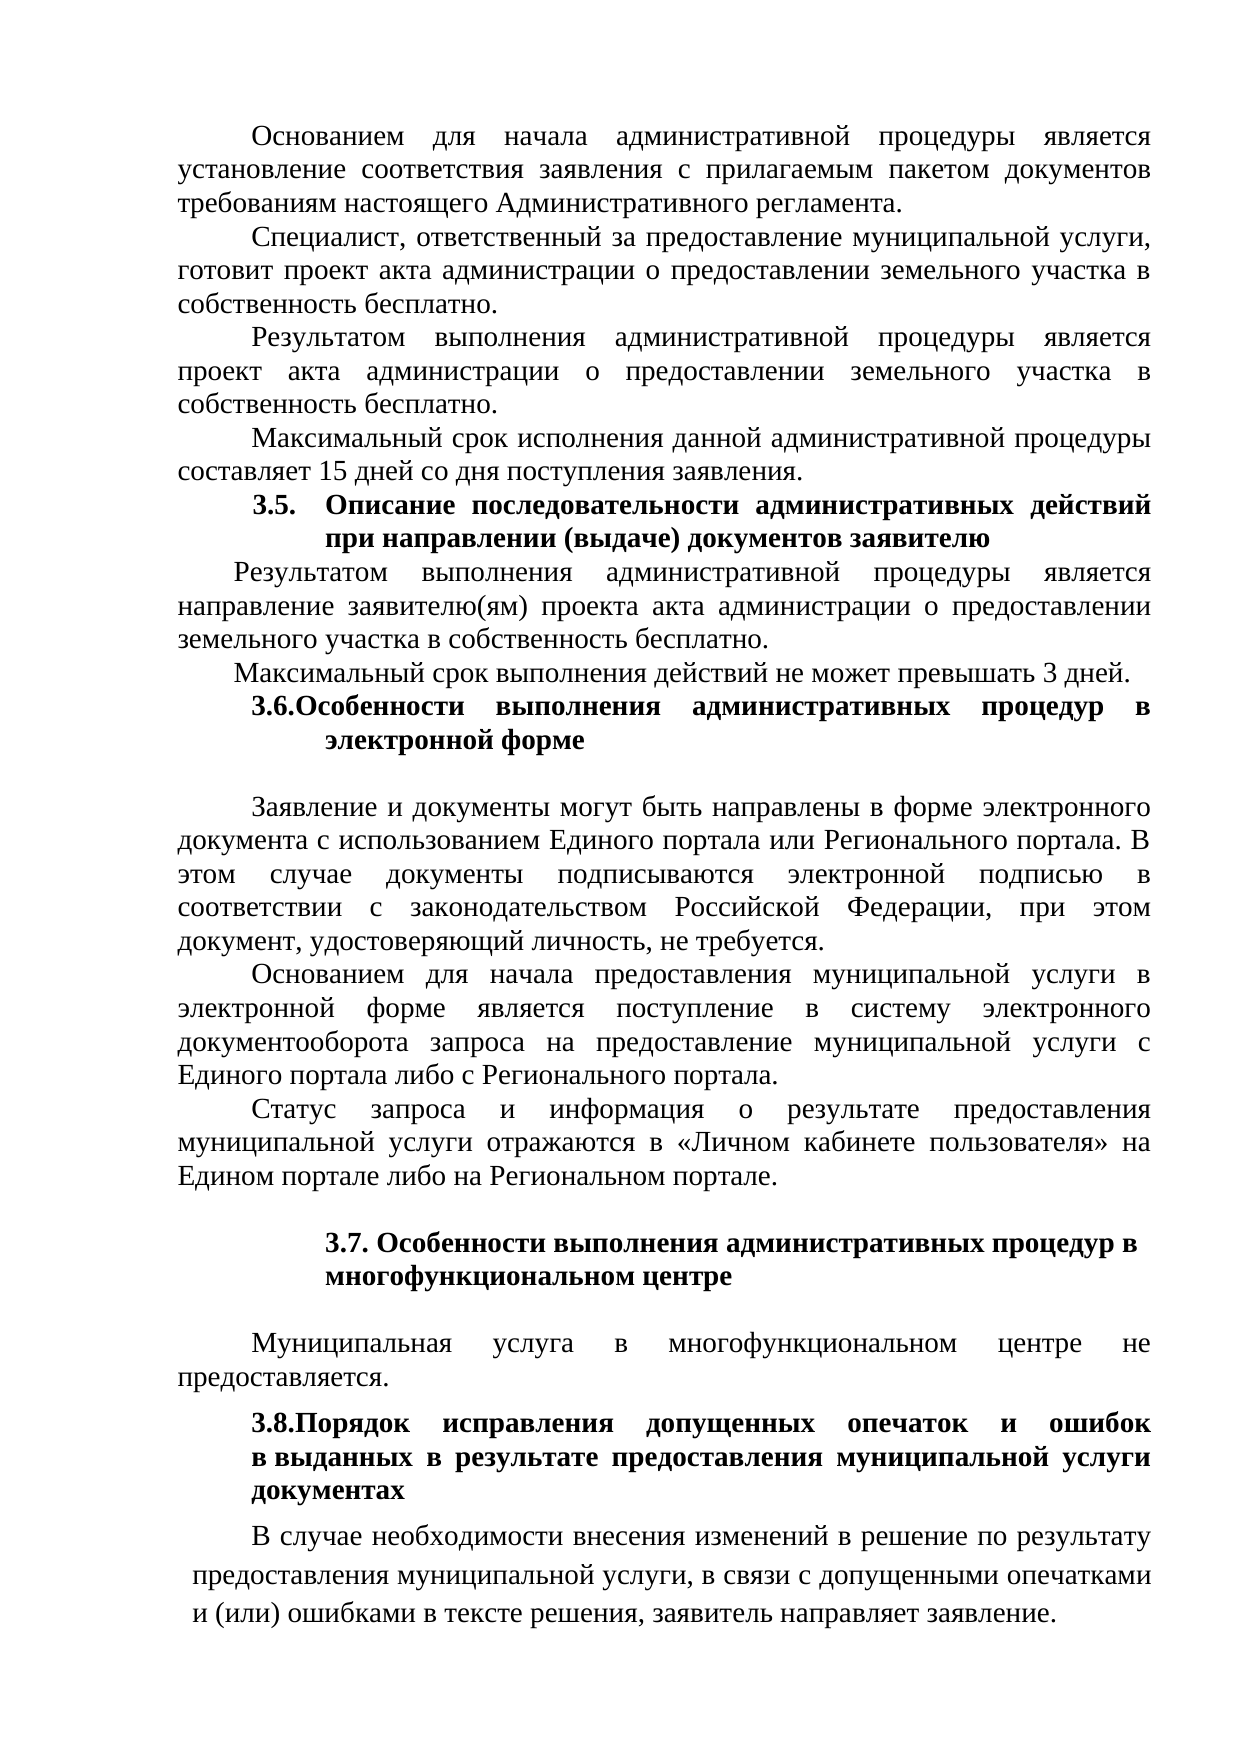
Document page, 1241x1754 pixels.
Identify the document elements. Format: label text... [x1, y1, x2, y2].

text Статус запроса и информация о результате предоставления муниципальной услуги отражаются в «Личном кабинете пользователя» на Едином портале либо на Региональном портале. [177, 1091, 1152, 1191]
text Результатом выполнения административной процедуры является проект акта администрации о предоставлении земельного участка в собственность бесплатно. [177, 319, 1152, 420]
text 3.6.Особенности выполнения административных процедур в электронной форме [251, 688, 1152, 755]
text Заявление и документы могут быть направлены в форме электронного документа с использованием Единого портала или Регионального портала. В этом случае документы подписываются электронной подписью в соответствии с законодательством Российской Федерации, при этом документ, удостоверяющий личность, не требуется. [177, 789, 1152, 957]
text Специалист, ответственный за предоставление муниципальной услуги, готовит проект акта администрации о предоставлении земельного участка в собственность бесплатно. [177, 219, 1152, 319]
text Муниципальная услуга в многофункциональном центре не предоставляется. [177, 1326, 1152, 1393]
text 3.5. Описание последовательности административных действий при направлении (выдаче) документов заявителю [252, 487, 1152, 554]
text В случае необходимости внесения изменений в решение по результату предоставления муниципальной услуги, в связи с допущенными опечатками и (или) ошибками в тексте решения, заявитель направляет заявление. [192, 1518, 1152, 1629]
text Основанием для начала административной процедуры является установление соответствия заявления с прилагаемым пакетом документов требованиям настоящего Административного регламента. [177, 118, 1152, 219]
text Основанием для начала предоставления муниципальной услуги в электронной форме является поступление в систему электронного документооборота запроса на предоставление муниципальной услуги с Единого портала либо с Регионального портала. [177, 957, 1152, 1091]
text Максимальный срок исполнения данной административной процедуры составляет 15 дней со дня поступления заявления. [177, 420, 1152, 487]
text Максимальный срок выполнения действий не может превышать 3 дней. [177, 655, 1152, 688]
text Результатом выполнения административной процедуры является направление заявителю(ям) проекта акта администрации о предоставлении земельного участка в собственность бесплатно. [177, 554, 1152, 655]
subtitle 3.8.Порядок исправления допущенных опечаток и ошибок в выданных в результате предоставления муниципальной услуги документах [251, 1405, 1152, 1506]
text 3.7. Особенности выполнения административных процедур в многофункциональном центре [325, 1225, 1152, 1292]
